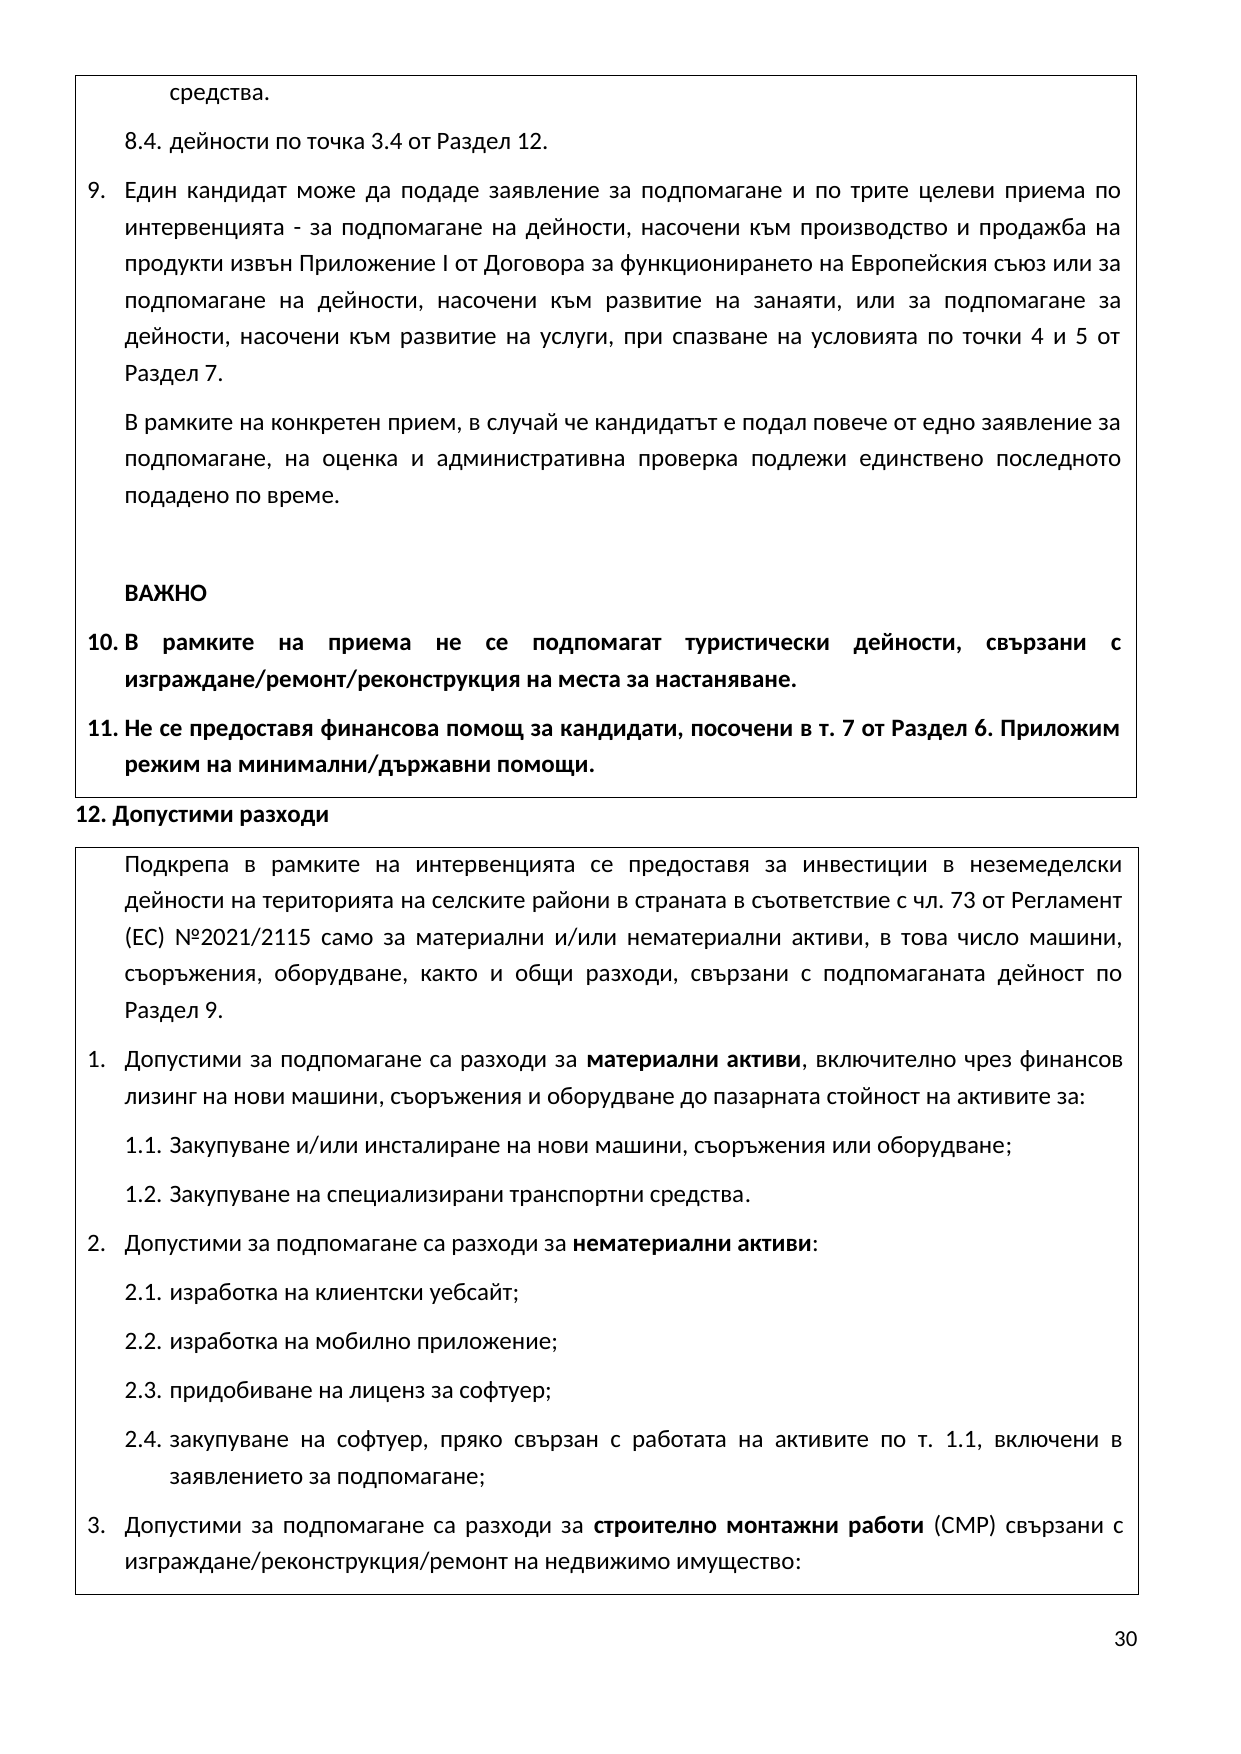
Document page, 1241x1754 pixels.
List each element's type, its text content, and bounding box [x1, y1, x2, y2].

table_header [76, 76, 1136, 797]
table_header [76, 848, 1138, 1594]
subtitle Допустими разходи [75, 798, 1137, 828]
